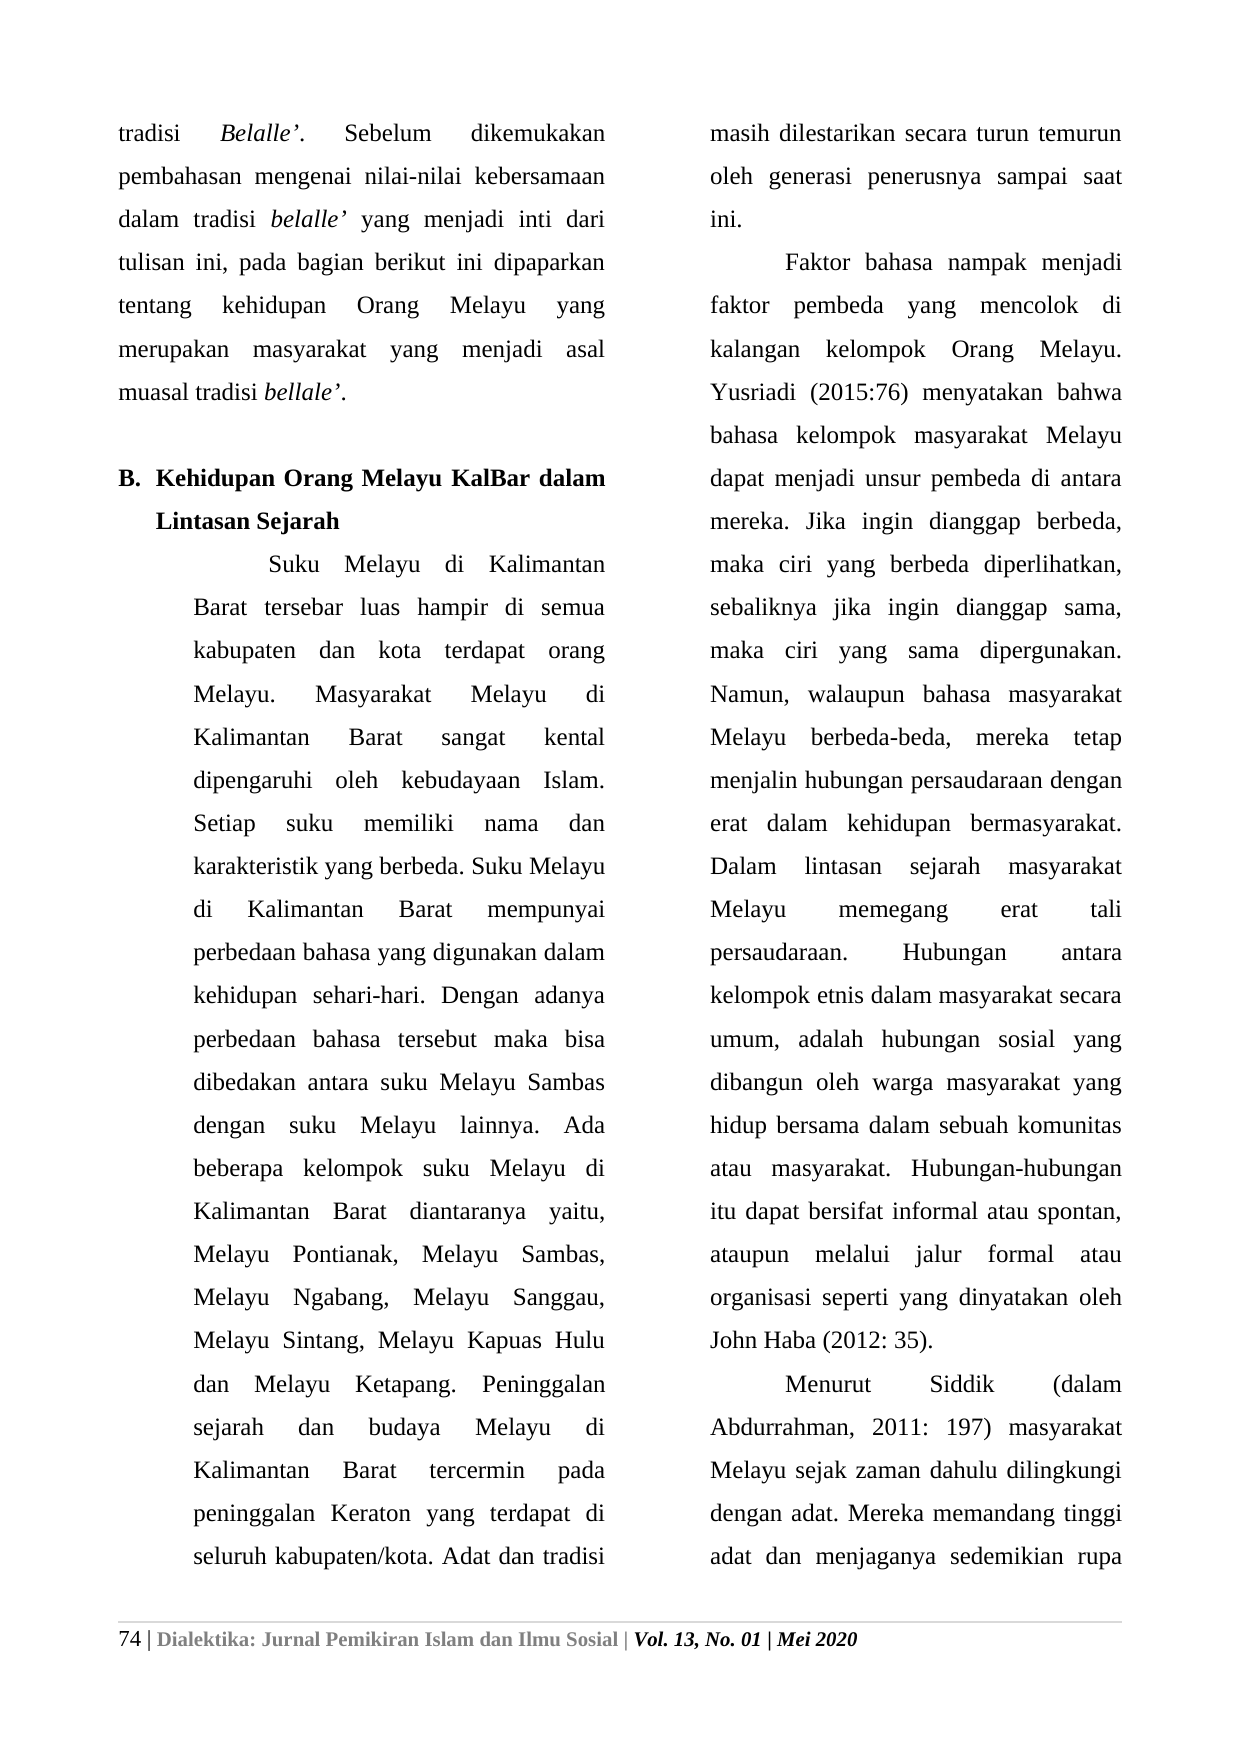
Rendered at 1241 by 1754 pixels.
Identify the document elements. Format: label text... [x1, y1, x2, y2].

text Faktor bahasa nampak menjadi faktor pembeda yang mencolok di kalangan kelompok Orang Melayu. Yusriadi (2015:76) menyatakan bahwa bahasa kelompok masyarakat Melayu dapat menjadi unsur pembeda di antara mereka. Jika ingin dianggap berbeda, maka ciri yang berbeda diperlihatkan, sebaliknya jika ingin dianggap sama, maka ciri yang sama dipergunakan. Namun, walaupun bahasa masyarakat Melayu berbeda-beda, mereka tetap menjalin hubungan persaudaraan dengan erat dalam kehidupan bermasyarakat. Dalam lintasan sejarah masyarakat Melayu memegang erat tali persaudaraan. Hubungan antara kelompok etnis dalam masyarakat secara umum, adalah hubungan sosial yang dibangun oleh warga masyarakat yang hidup bersama dalam sebuah komunitas atau masyarakat. Hubungan-hubungan itu dapat bersifat informal atau spontan, ataupun melalui jalur formal atau organisasi seperti yang dinyatakan oleh John Haba (2012: 35). [710, 247, 1122, 1354]
text Suku Melayu di Kalimantan Barat tersebar luas hampir di semua kabupaten dan kota terdapat orang Melayu. Masyarakat Melayu di Kalimantan Barat sangat kental dipengaruhi oleh kebudayaan Islam. Setiap suku memiliki nama dan karakteristik yang berbeda. Suku Melayu di Kalimantan Barat mempunyai perbedaan bahasa yang digunakan dalam kehidupan sehari-hari. Dengan adanya perbedaan bahasa tersebut maka bisa dibedakan antara suku Melayu Sambas dengan suku Melayu lainnya. Ada beberapa kelompok suku Melayu di Kalimantan Barat diantaranya yaitu, Melayu Pontianak, Melayu Sambas, Melayu Ngabang, Melayu Sanggau, Melayu Sintang, Melayu Kapuas Hulu dan Melayu Ketapang. Peninggalan sejarah dan budaya Melayu di Kalimantan Barat tercermin pada peninggalan Keraton yang terdapat di seluruh kabupaten/kota. Adat dan tradisi masih dilestarikan secara turun temurun oleh generasi penerusnya sampai saat ini. [193, 549, 605, 1570]
list Kehidupan Orang Melayu KalBar dalam Lintasan Sejarah [118, 463, 605, 535]
